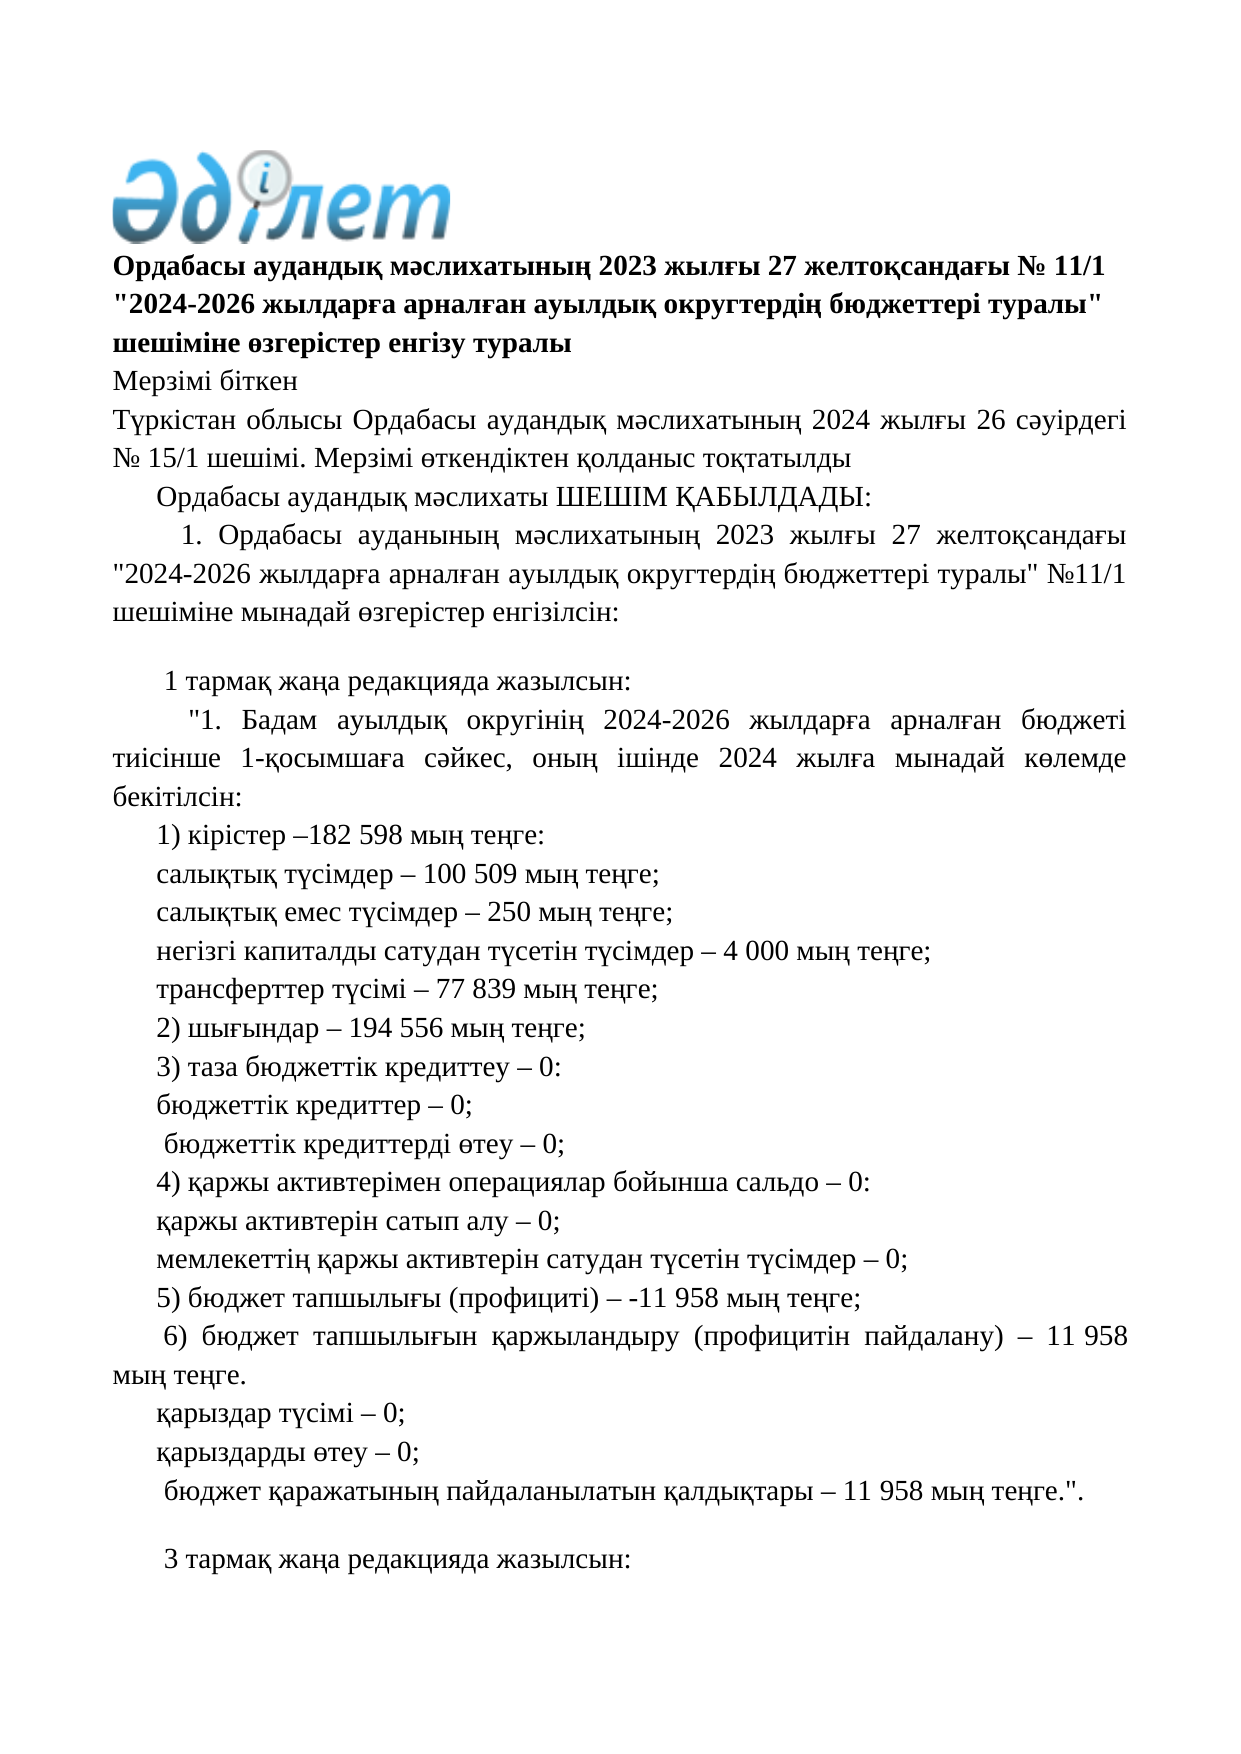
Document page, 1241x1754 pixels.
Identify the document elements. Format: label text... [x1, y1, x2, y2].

text бюджет қаражатының пайдаланылатын қалдықтары – 11 958 мың теңге.". [112, 1473, 1128, 1506]
text 1. Ордабасы ауданының мәслихатының 2023 жылғы 27 желтоқсандағы "2024-2026 жылдарға арналған ауылдық округтердің бюджеттері туралы" №11/1 шешіміне мынадай өзгерістер енгізілсін: [112, 517, 1128, 628]
text Түркістан облысы Ордабасы аудандық мәслихатының 2024 жылғы 26 сәуірдегі № 15/1 шешiмi. Мерзімі өткендіктен қолданыс тоқтатылды [112, 402, 1128, 474]
text 1 тармақ жаңа редакцияда жазылсын: [112, 663, 1128, 697]
text Мерзімі біткен [112, 363, 1128, 397]
text негiзгi капиталды сатудан түсетiн түсiмдер – 4 000 мың теңге; [112, 933, 1128, 967]
text 2) шығындар – 194 556 мың теңге; [112, 1010, 1128, 1044]
text "1. Бадам ауылдық округінің 2024-2026 жылдарға арналған бюджеті тиісінше 1-қосымшаға сәйкес, оның ішінде 2024 жылға мынадай көлемде бекiтiлсiн: [112, 702, 1128, 812]
text 3) таза бюджеттiк кредиттеу – 0: [112, 1049, 1128, 1082]
text трансферттер түсiмi – 77 839 мың теңге; [112, 972, 1128, 1005]
text 6) бюджет тапшылығын қаржыландыру (профицитін пайдалану) – 11 958 мың теңге. [112, 1318, 1128, 1391]
text бюджеттік кредиттерді өтеу – 0; [112, 1126, 1128, 1159]
text 5) бюджет тапшылығы (профициті) – -11 958 мың теңге; [112, 1280, 1128, 1313]
picture [112, 150, 451, 244]
text салықтық емес түсiмдер – 250 мың теңге; [112, 894, 1128, 928]
text Ордабасы аудандық мәслихатының 2023 жылғы 27 желтоқсандағы № 11/1 "2024-2026 жылдарға арналған ауылдық округтердің бюджеттері туралы" шешіміне өзгерістер енгізу туралы [112, 248, 1128, 358]
text қаржы активтерін сатып алу – 0; [112, 1203, 1128, 1236]
text мемлекеттің қаржы активтерін сатудан түсетін түсімдер – 0; [112, 1241, 1128, 1275]
text Ордабасы аудандық мәслихаты ШЕШІМ ҚАБЫЛДАДЫ: [112, 479, 1128, 512]
text қарыздарды өтеу – 0; [112, 1434, 1128, 1468]
text салықтық түсiмдер – 100 509 мың теңге; [112, 856, 1128, 889]
text қарыздар түсімі – 0; [112, 1396, 1128, 1429]
text 4) қаржы активтерімен операциялар бойынша сальдо – 0: [112, 1164, 1128, 1198]
text 3 тармақ жаңа редакцияда жазылсын: [112, 1541, 1128, 1575]
text 1) кiрiстер –182 598 мың теңге: [112, 817, 1128, 851]
text бюджеттік кредиттер – 0; [112, 1087, 1128, 1121]
